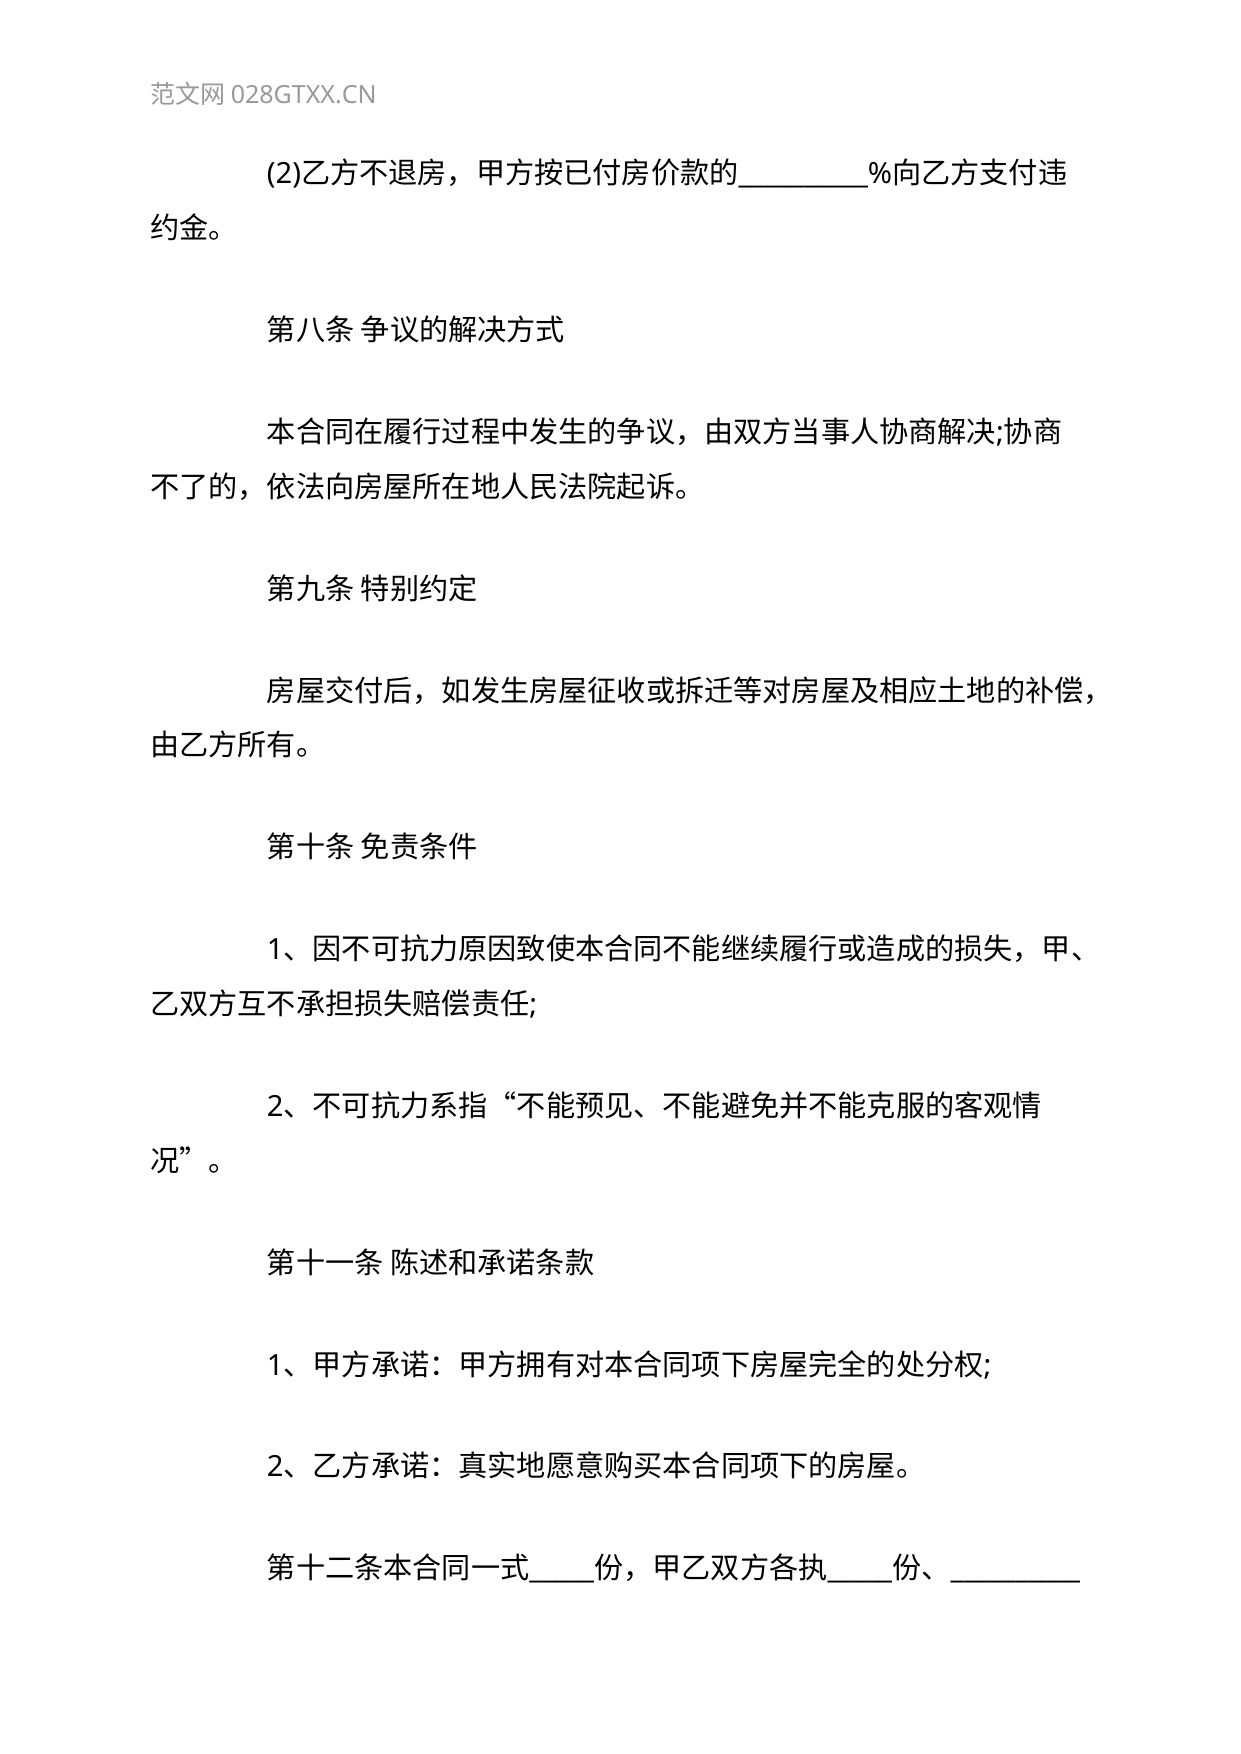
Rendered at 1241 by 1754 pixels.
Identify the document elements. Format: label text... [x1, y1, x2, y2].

text 第九条 特别约定 [150, 565, 1090, 608]
text 第十条 免责条件 [150, 824, 1090, 866]
text 第十一条 陈述和承诺条款 [150, 1239, 1090, 1282]
text 第八条 争议的解决方式 [150, 307, 1090, 349]
text 1、甲方承诺：甲方拥有对本合同项下房屋完全的处分权; [150, 1341, 1090, 1383]
text 2、不可抗力系指“不能预见、不能避免并不能克服的客观情况”。 [150, 1082, 1090, 1180]
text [150, 1545, 1090, 1587]
text 2、乙方承诺：真实地愿意购买本合同项下的房屋。 [150, 1443, 1090, 1485]
text (2)乙方不退房，甲方按已付房价款的__________%向乙方支付违约金。 [150, 150, 1090, 247]
text 本合同在履行过程中发生的争议，由双方当事人协商解决;协商不了的，依法向房屋所在地人民法院起诉。 [150, 408, 1090, 506]
text 1、因不可抗力原因致使本合同不能继续履行或造成的损失，甲、乙双方互不承担损失赔偿责任; [150, 926, 1090, 1023]
text 房屋交付后，如发生房屋征收或拆迁等对房屋及相应土地的补偿，由乙方所有。 [150, 667, 1090, 764]
